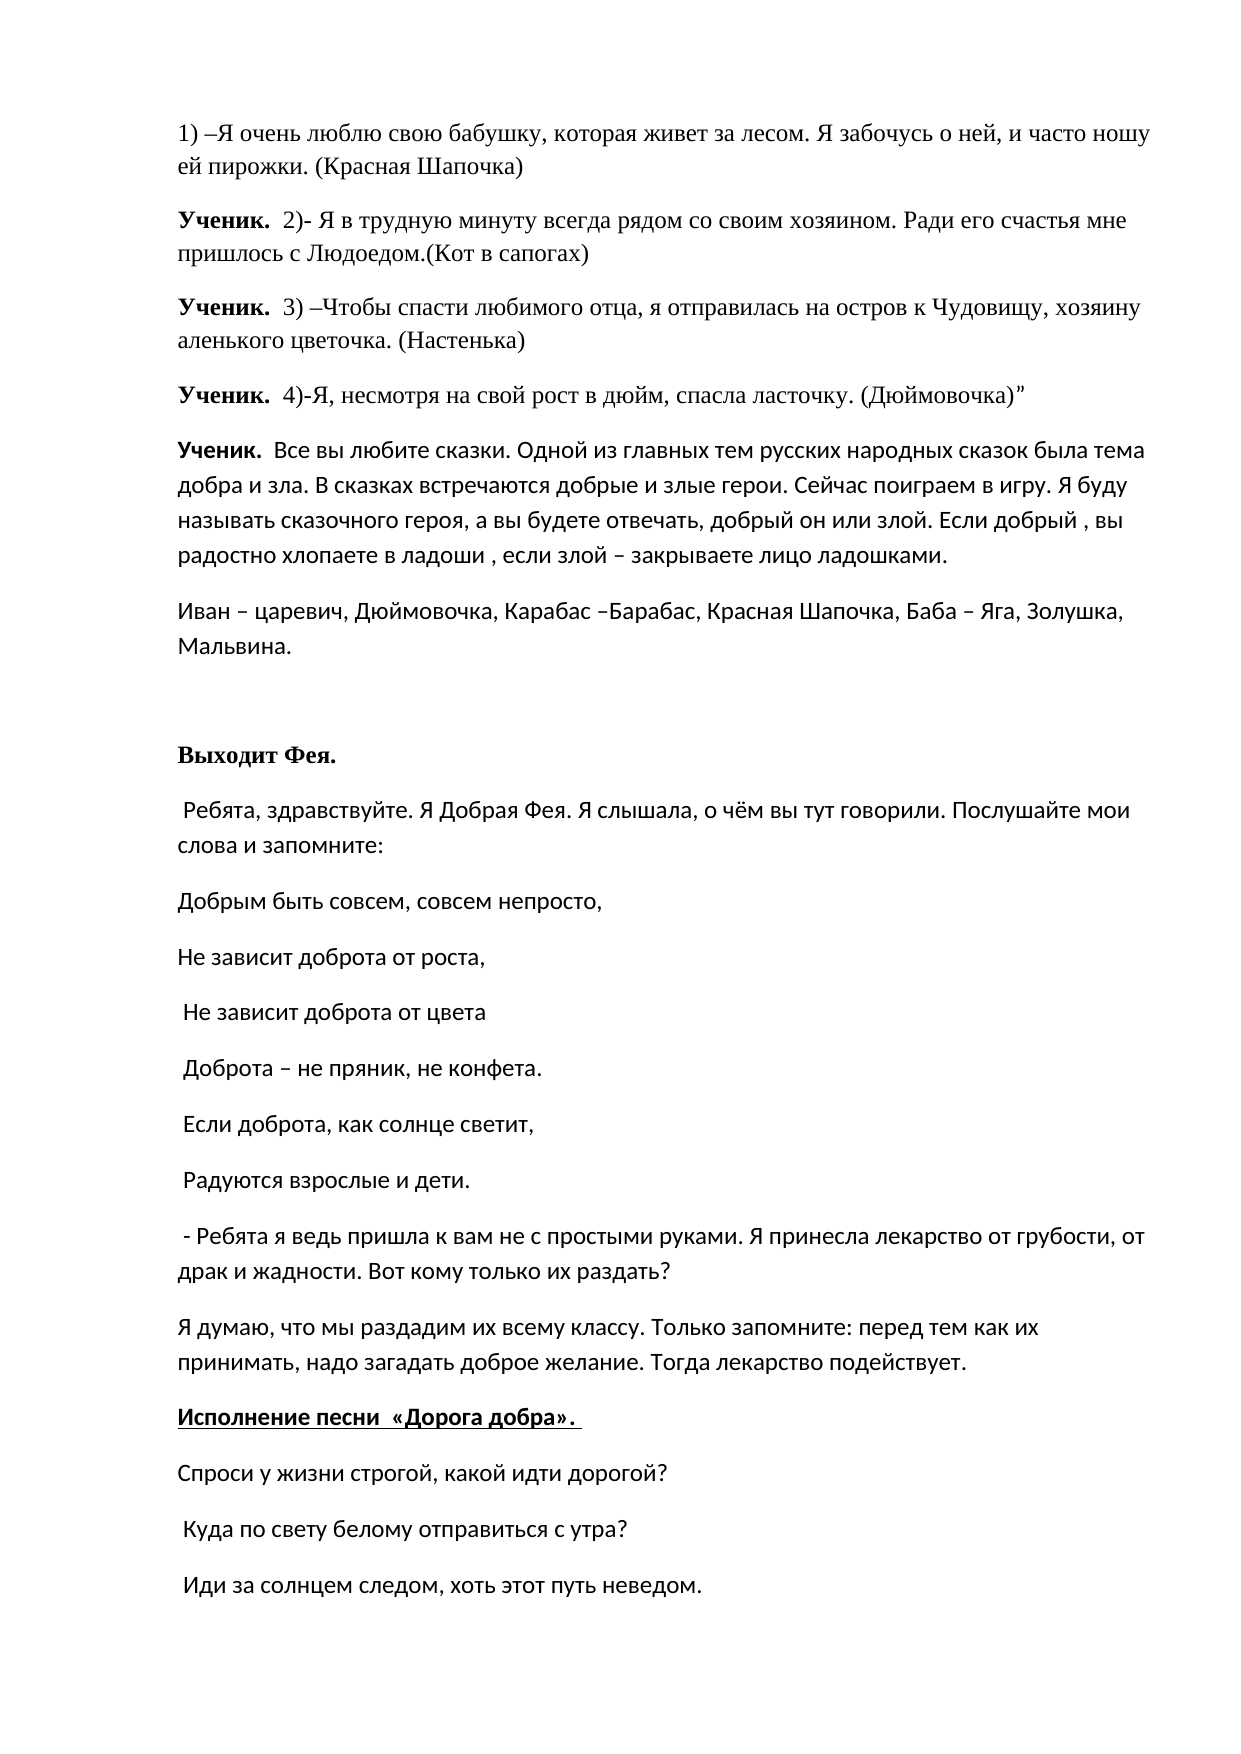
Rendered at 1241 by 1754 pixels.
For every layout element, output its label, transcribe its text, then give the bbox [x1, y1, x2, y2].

text Радуются взрослые и дети. [177, 1164, 1152, 1194]
text Выходит Фея. [177, 740, 1152, 769]
text Ученик. Все вы любите сказки. Одной из главных тем русских народных сказок была тема добра и зла. В сказках встречаются добрые и злые герои. Сейчас поиграем в игру. Я буду называть сказочного героя, а вы будете отвечать, добрый он или злой. Если добрый , вы радостно хлопаете в ладоши , если злой – закрываете лицо ладошками. [177, 434, 1152, 570]
text Исполнение песни «Дорога добра». [177, 1401, 1152, 1432]
text Иди за солнцем следом, хоть этот путь неведом. [177, 1569, 1152, 1599]
text 1) –Я очень люблю свою бабушку, которая живет за лесом. Я забочусь о ней, и часто ношу ей пирожки. (Красная Шапочка) [177, 118, 1152, 180]
text Не зависит доброта от роста, [177, 941, 1152, 971]
text - Ребята я ведь пришла к вам не с простыми руками. Я принесла лекарство от грубости, от драк и жадности. Вот кому только их раздать? [177, 1220, 1152, 1285]
text Ученик. 4)-Я, несмотря на свой рост в дюйм, спасла ласточку. (Дюймовочка)” [177, 379, 1152, 409]
text Ребята, здравствуйте. Я Добрая Фея. Я слышала, о чём вы тут говорили. Послушайте мои слова и запомните: [177, 794, 1152, 859]
text Иван – царевич, Дюймовочка, Карабас –Барабас, Красная Шапочка, Баба – Яга, Золушка, Мальвина. [177, 595, 1152, 661]
text Спроси у жизни строгой, какой идти дорогой? [177, 1457, 1152, 1488]
text Куда по свету белому отправиться с утра? [177, 1513, 1152, 1544]
text Не зависит доброта от цвета [177, 996, 1152, 1027]
text Добрым быть совсем, совсем непросто, [177, 885, 1152, 915]
text Если доброта, как солнце светит, [177, 1108, 1152, 1139]
text Ученик. 2)- Я в трудную минуту всегда рядом со своим хозяином. Ради его счастья мне пришлось с Людоедом.(Кот в сапогах) [177, 205, 1152, 267]
text Доброта – не пряник, не конфета. [177, 1052, 1152, 1083]
text Я думаю, что мы раздадим их всему классу. Только запомните: перед тем как их принимать, надо загадать доброе желание. Тогда лекарство подействует. [177, 1311, 1152, 1376]
text Ученик. 3) –Чтобы спасти любимого отца, я отправилась на остров к Чудовищу, хозяину аленького цветочка. (Настенька) [177, 292, 1152, 354]
